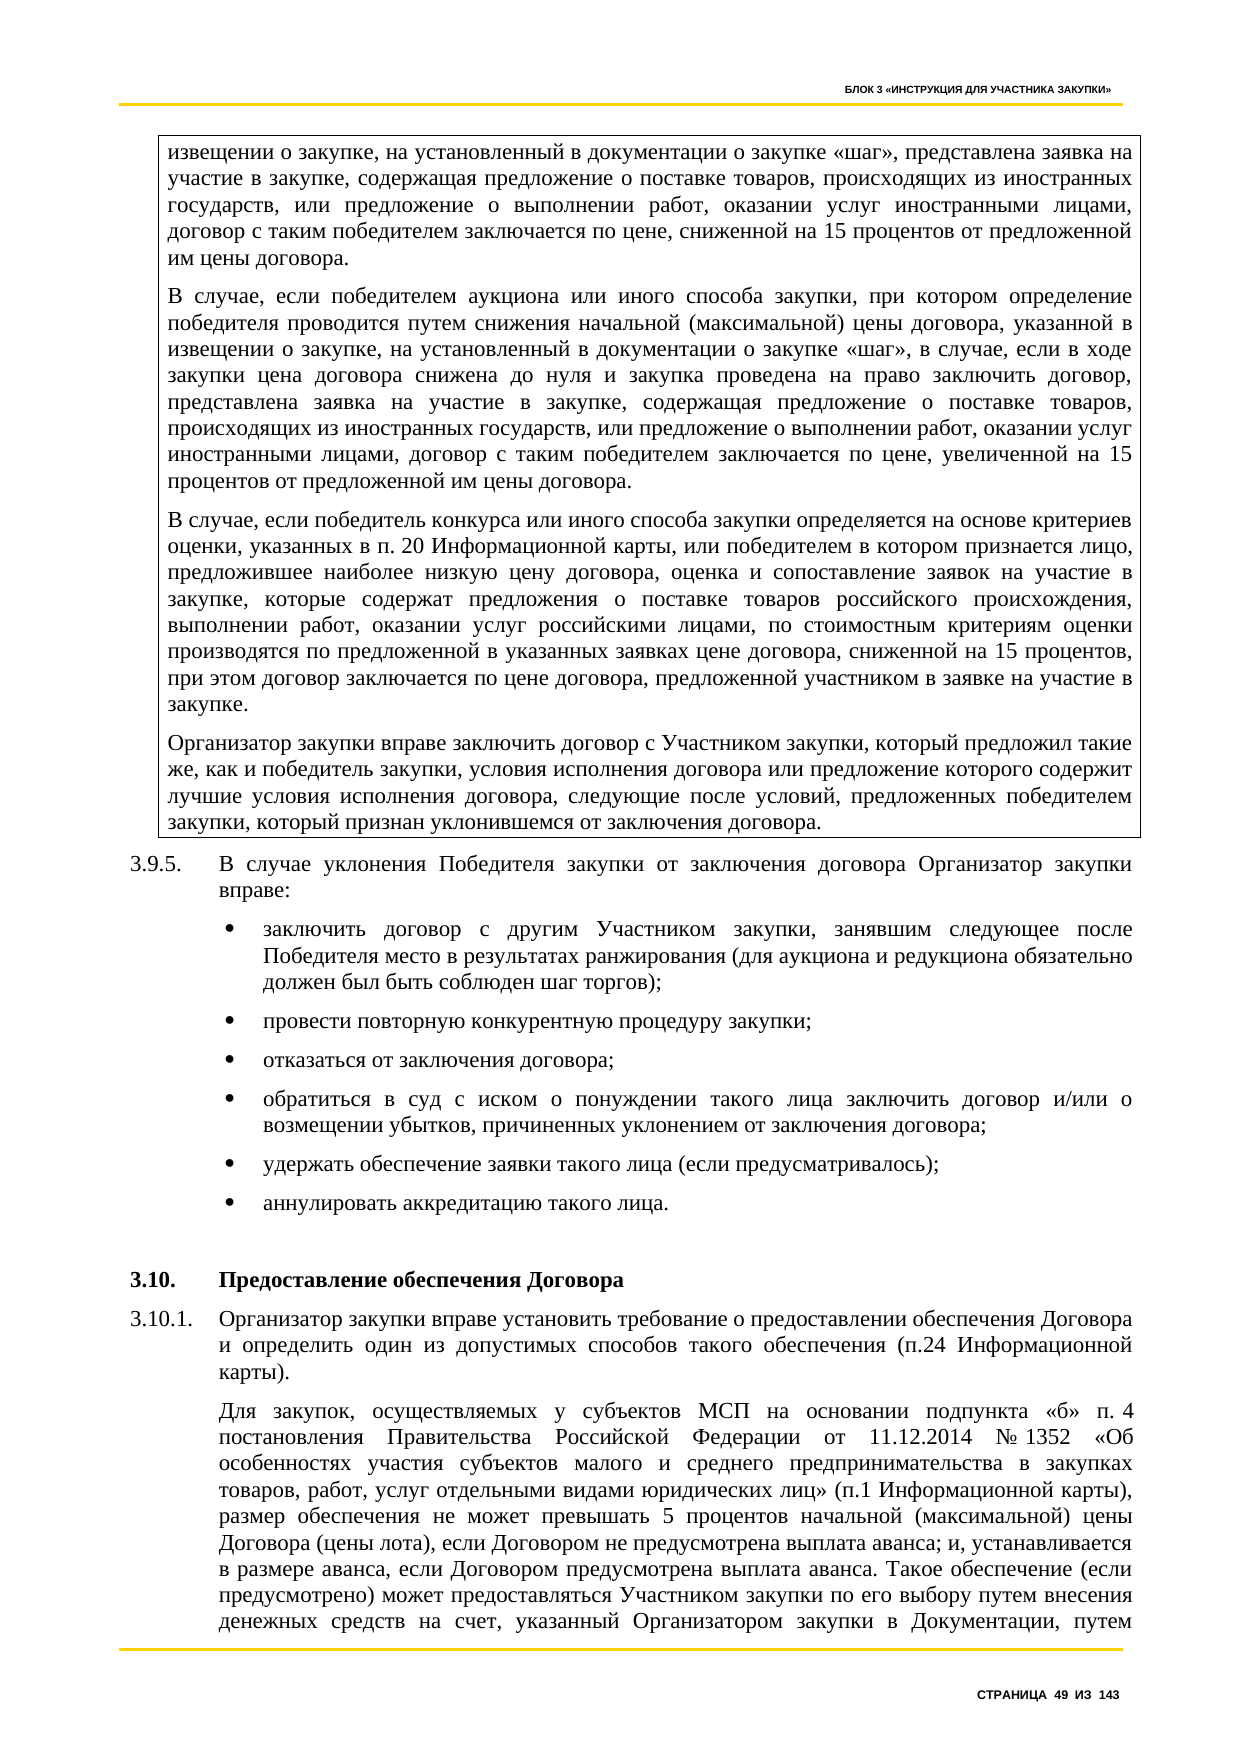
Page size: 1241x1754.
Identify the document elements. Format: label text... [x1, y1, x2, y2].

list отказаться от заключения договора; [226, 1046, 1134, 1072]
list провести повторную конкурентную процедуру закупки; [226, 1007, 1134, 1033]
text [218, 1397, 1134, 1634]
text В случае, если победителем аукциона или иного способа закупки, при котором определение победителя проводится путем снижения начальной (максимальной) цены договора, указанной в извещении о закупке, на установленный в документации о закупке «шаг», в случае, если в ходе закупки цена договора снижена до нуля и закупка проведена на право заключить договор, представлена заявка на участие в закупке, содержащая предложение о поставке товаров, происходящих из иностранных государств, или предложение о выполнении работ, оказании услуг иностранными лицами, договор с таким победителем заключается по цене, увеличенной на 15 процентов от предложенной им цены договора. [159, 279, 1140, 493]
text В случае уклонения Победителя закупки от заключения договора Организатор закупки вправе: [130, 850, 1134, 903]
list обратиться в суд с иском о понуждении такого лица заключить договор и/или о возмещении убытков, причиненных уклонением от заключения договора; [226, 1084, 1134, 1137]
text Организатор закупки вправе установить требование о предоставлении обеспечения Договора и определить один из допустимых способов такого обеспечения (п.24 Информационной карты). [130, 1305, 1134, 1384]
text В случае, если победитель конкурса или иного способа закупки определяется на основе критериев оценки, указанных в п. 20 Информационной карты, или победителем в котором признается лицо, предложившее наиболее низкую цену договора, оценка и сопоставление заявок на участие в закупке, которые содержат предложения о поставке товаров российского происхождения, выполнении работ, оказании услуг российскими лицами, по стоимостным критериям оценки производятся по предложенной в указанных заявках цене договора, сниженной на 15 процентов, при этом договор заключается по цене договора, предложенной участником в заявке на участие в закупке. [159, 503, 1140, 717]
list аннулировать аккредитацию такого лица. [226, 1189, 1134, 1215]
list удержать обеспечение заявки такого лица (если предусматривалось); [226, 1150, 1134, 1176]
text Организатор закупки вправе заключить договор с Участником закупки, который предложил такие же, как и победитель закупки, условия исполнения договора или предложение которого содержит лучшие условия исполнения договора, следующие после условий, предложенных победителем закупки, который признан уклонившемся от заключения договора. [159, 726, 1140, 837]
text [159, 136, 1140, 270]
list заключить договор с другим Участником закупки, занявшим следующее после Победителя место в результатах ранжирования (для аукциона и редукциона обязательно должен был быть соблюден шаг торгов); [226, 915, 1134, 994]
text Предоставление обеспечения Договора [130, 1266, 1134, 1293]
